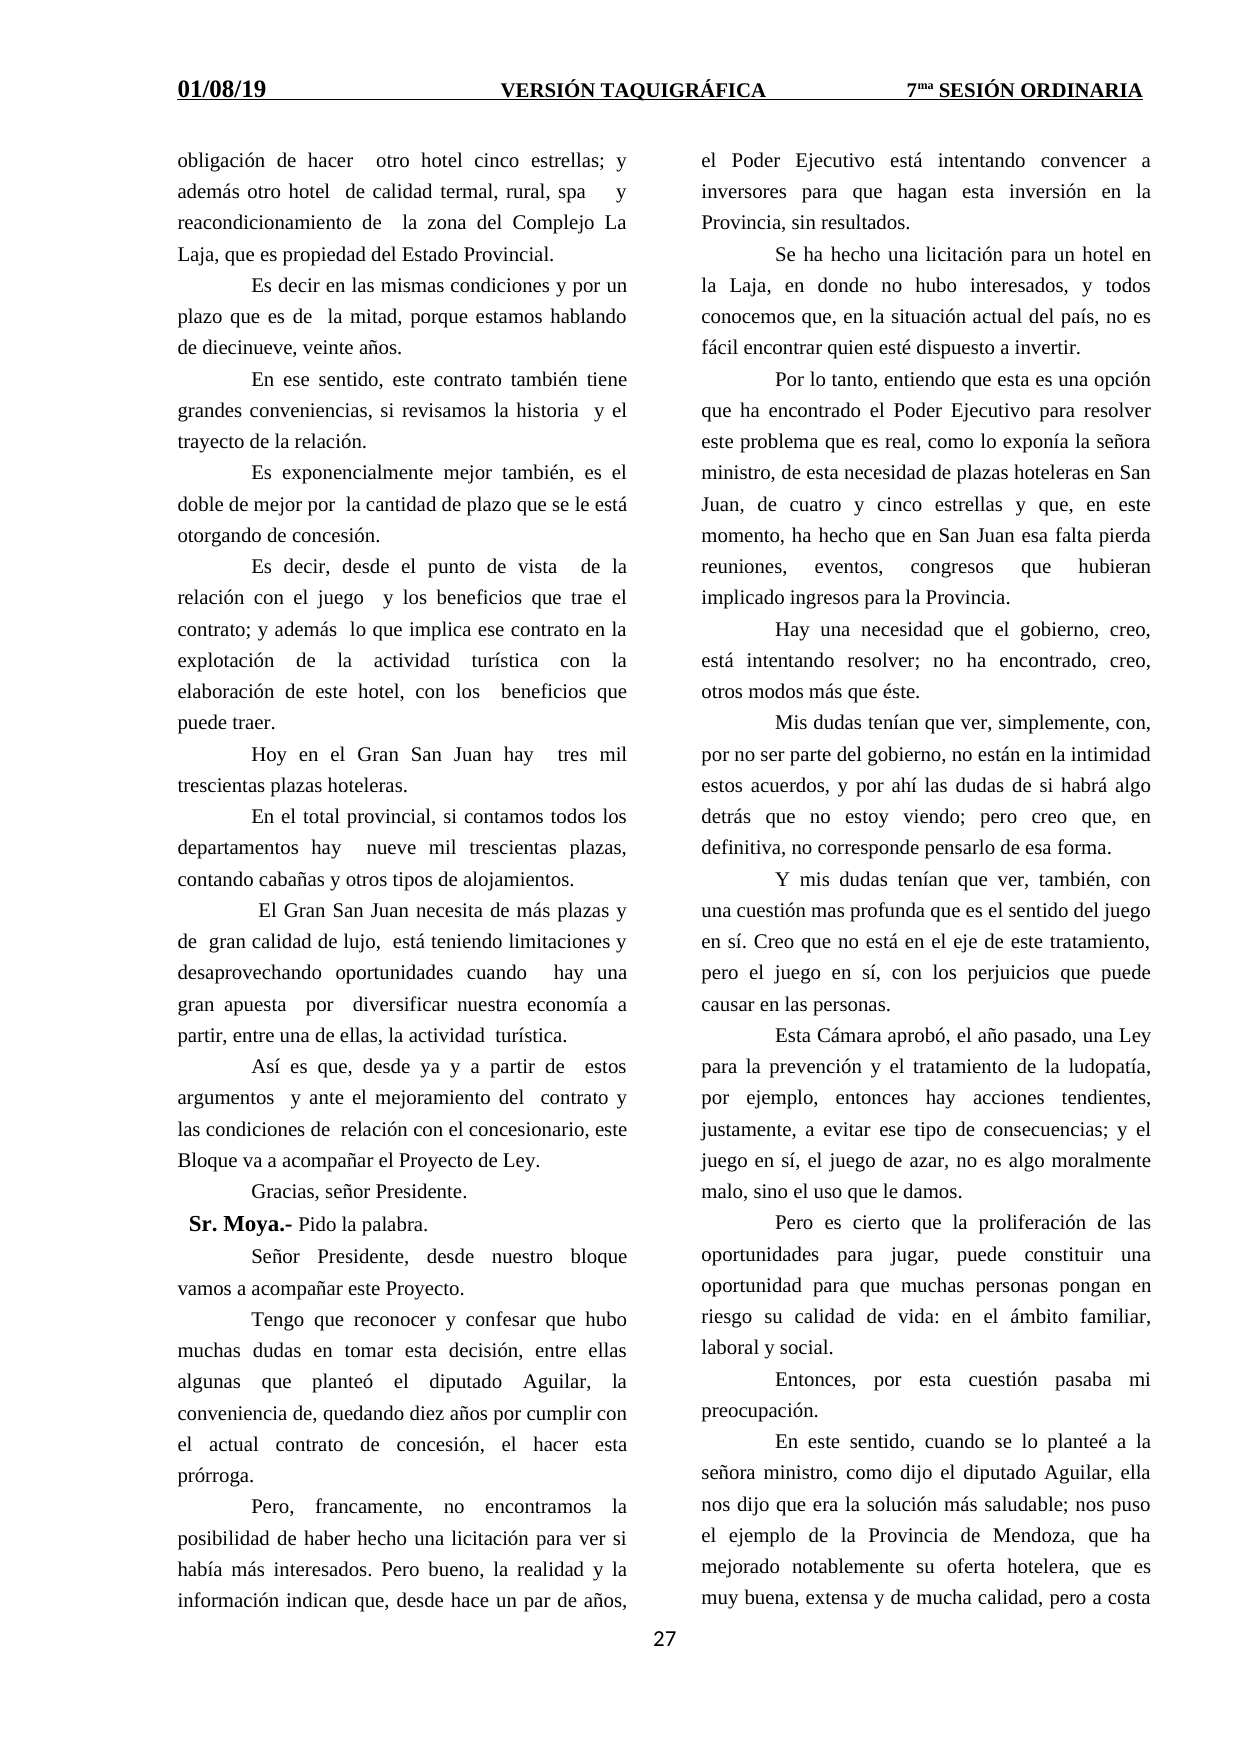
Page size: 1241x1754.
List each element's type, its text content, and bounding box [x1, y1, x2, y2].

text Por lo tanto, entiendo que esta es una opción que ha encontrado el Poder Ejecutivo para resolver este problema que es real, como lo exponía la señora ministro, de esta necesidad de plazas hoteleras en San Juan, de cuatro y cinco estrellas y que, en este momento, ha hecho que en San Juan esa falta pierda reuniones, eventos, congresos que hubieran implicado ingresos para la Provincia. [701, 366, 1152, 609]
text Hay una necesidad que el gobierno, creo, está intentando resolver; no ha encontrado, creo, otros modos más que éste. [701, 616, 1152, 703]
text Gracias, señor Presidente. [177, 1179, 627, 1203]
text Así es que, desde ya y a partir de estos argumentos y ante el mejoramiento del contrato y las condiciones de relación con el concesionario, este Bloque va a acompañar el Proyecto de Ley. [177, 1054, 627, 1172]
text El Gran San Juan necesita de más plazas y de gran calidad de lujo, está teniendo limitaciones y desaprovechando oportunidades cuando hay una gran apuesta por diversificar nuestra economía a partir, entre una de ellas, la actividad turística. [177, 898, 627, 1047]
text Es decir en las mismas condiciones y por un plazo que es de la mitad, porque estamos hablando de diecinueve, veinte años. [177, 273, 627, 359]
text Es exponencialmente mejor también, es el doble de mejor por la cantidad de plazo que se le está otorgando de concesión. [177, 460, 627, 547]
text Se ha hecho una licitación para un hotel en la Laja, en donde no hubo interesados, y todos conocemos que, en la situación actual del país, no es fácil encontrar quien esté dispuesto a invertir. [701, 241, 1152, 359]
text Pero, francamente, no encontramos la posibilidad de haber hecho una licitación para ver si había más interesados. Pero bueno, la realidad y la información indican que, desde hace un par de años, el Poder Ejecutivo está intentando convencer a inversores para que hagan esta inversión en la Provincia, sin resultados. [177, 1494, 627, 1612]
text Entonces, por esta cuestión pasaba mi preocupación. [701, 1366, 1152, 1422]
text Y mis dudas tenían que ver, también, con una cuestión mas profunda que es el sentido del juego en sí. Creo que no está en el eje de este tratamiento, pero el juego en sí, con los perjuicios que puede causar en las personas. [701, 866, 1152, 1016]
text En el total provincial, si contamos todos los departamentos hay nueve mil trescientas plazas, contando cabañas y otros tipos de alojamientos. [177, 804, 627, 891]
text Pero es cierto que la proliferación de las oportunidades para jugar, puede constituir una oportunidad para que muchas personas pongan en riesgo su calidad de vida: en el ámbito familiar, laboral y social. [701, 1210, 1152, 1359]
text Señor Presidente, desde nuestro bloque vamos a acompañar este Proyecto. [177, 1244, 627, 1300]
text Sr. Moya.- Pido la palabra. [177, 1210, 627, 1237]
text Mis dudas tenían que ver, simplemente, con, por no ser parte del gobierno, no están en la intimidad estos acuerdos, y por ahí las dudas de si habrá algo detrás que no estoy viendo; pero creo que, en definitiva, no corresponde pensarlo de esa forma. [701, 710, 1152, 859]
text Es decir, desde el punto de vista de la relación con el juego y los beneficios que trae el contrato; y además lo que implica ese contrato en la explotación de la actividad turística con la elaboración de este hotel, con los beneficios que puede traer. [177, 554, 627, 734]
text Pero, francamente, no encontramos la posibilidad de haber hecho una licitación para ver si había más interesados. Pero bueno, la realidad y la información indican que, desde hace un par de años, el Poder Ejecutivo está intentando convencer a inversores para que hagan esta inversión en la Provincia, sin resultados. [701, 148, 1152, 234]
text En ese sentido, este contrato también tiene grandes conveniencias, si revisamos la historia y el trayecto de la relación. [177, 366, 627, 453]
text Hoy en el Gran San Juan hay tres mil trescientas plazas hoteleras. [177, 741, 627, 797]
text Tengo que reconocer y confesar que hubo muchas dudas en tomar esta decisión, entre ellas algunas que planteó el diputado Aguilar, la conveniencia de, quedando diez años por cumplir con el actual contrato de concesión, el hacer esta prórroga. [177, 1307, 627, 1487]
text Esta Cámara aprobó, el año pasado, una Ley para la prevención y el tratamiento de la ludopatía, por ejemplo, entonces hay acciones tendientes, justamente, a evitar ese tipo de consecuencias; y el juego en sí, el juego de azar, no es algo moralmente malo, sino el uso que le damos. [701, 1023, 1152, 1203]
